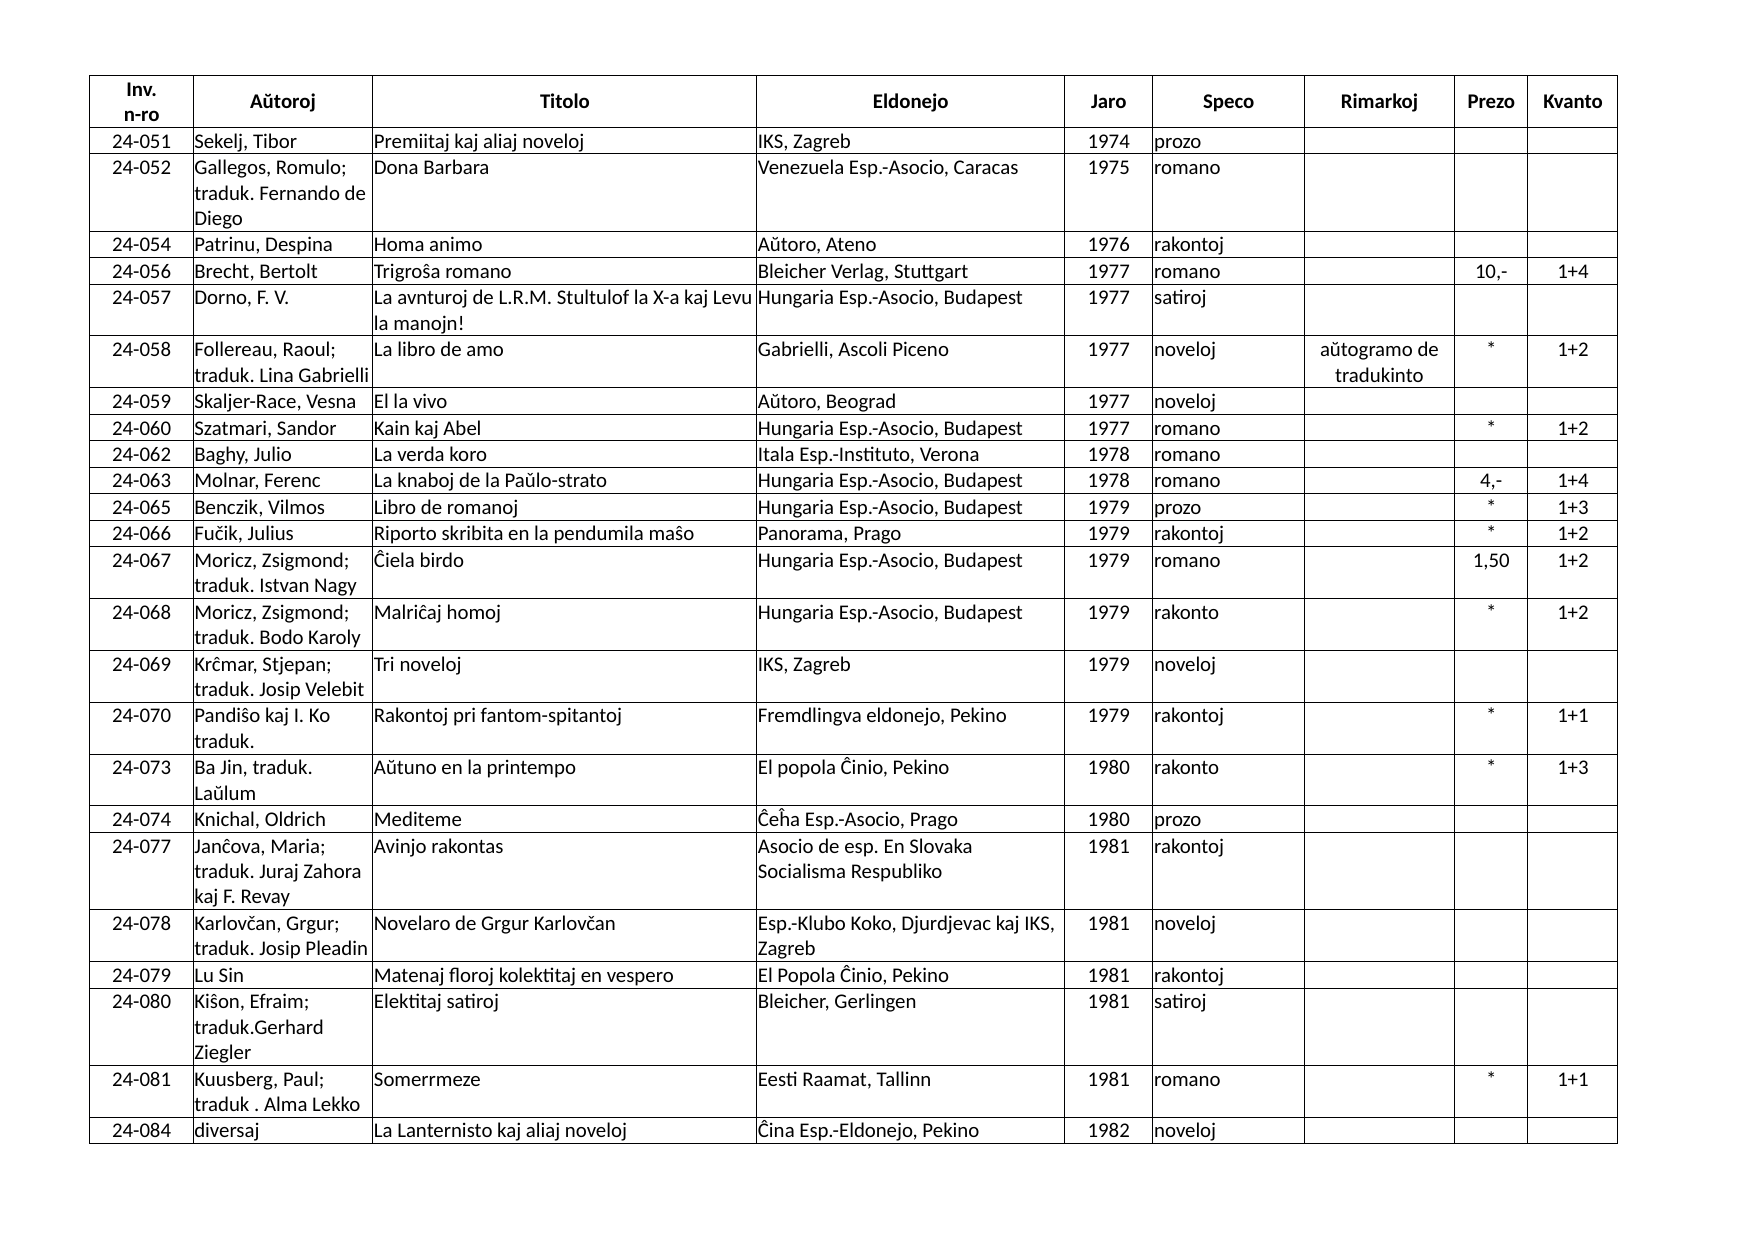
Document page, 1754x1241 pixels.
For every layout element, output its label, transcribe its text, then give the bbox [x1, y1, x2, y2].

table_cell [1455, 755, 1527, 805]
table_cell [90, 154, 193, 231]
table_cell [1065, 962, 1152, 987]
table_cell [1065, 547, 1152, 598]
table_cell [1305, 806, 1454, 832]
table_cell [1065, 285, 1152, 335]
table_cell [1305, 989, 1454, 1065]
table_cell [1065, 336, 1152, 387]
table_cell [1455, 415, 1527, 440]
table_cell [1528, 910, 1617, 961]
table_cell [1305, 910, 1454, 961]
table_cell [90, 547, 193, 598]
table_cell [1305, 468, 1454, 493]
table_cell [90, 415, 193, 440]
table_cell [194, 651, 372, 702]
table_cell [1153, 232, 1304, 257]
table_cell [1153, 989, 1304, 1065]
table_header Speco [1153, 76, 1304, 127]
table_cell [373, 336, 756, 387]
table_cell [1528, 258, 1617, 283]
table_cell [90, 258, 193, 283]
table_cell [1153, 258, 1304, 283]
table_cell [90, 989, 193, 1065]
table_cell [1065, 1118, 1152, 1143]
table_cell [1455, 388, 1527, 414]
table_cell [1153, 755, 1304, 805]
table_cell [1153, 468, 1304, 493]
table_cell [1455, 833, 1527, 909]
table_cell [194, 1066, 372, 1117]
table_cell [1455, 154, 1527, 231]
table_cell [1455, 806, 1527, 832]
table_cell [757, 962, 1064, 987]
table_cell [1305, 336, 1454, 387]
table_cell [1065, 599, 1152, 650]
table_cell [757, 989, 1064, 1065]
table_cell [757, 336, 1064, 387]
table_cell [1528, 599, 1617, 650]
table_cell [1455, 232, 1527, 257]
table_header Prezo [1455, 76, 1527, 127]
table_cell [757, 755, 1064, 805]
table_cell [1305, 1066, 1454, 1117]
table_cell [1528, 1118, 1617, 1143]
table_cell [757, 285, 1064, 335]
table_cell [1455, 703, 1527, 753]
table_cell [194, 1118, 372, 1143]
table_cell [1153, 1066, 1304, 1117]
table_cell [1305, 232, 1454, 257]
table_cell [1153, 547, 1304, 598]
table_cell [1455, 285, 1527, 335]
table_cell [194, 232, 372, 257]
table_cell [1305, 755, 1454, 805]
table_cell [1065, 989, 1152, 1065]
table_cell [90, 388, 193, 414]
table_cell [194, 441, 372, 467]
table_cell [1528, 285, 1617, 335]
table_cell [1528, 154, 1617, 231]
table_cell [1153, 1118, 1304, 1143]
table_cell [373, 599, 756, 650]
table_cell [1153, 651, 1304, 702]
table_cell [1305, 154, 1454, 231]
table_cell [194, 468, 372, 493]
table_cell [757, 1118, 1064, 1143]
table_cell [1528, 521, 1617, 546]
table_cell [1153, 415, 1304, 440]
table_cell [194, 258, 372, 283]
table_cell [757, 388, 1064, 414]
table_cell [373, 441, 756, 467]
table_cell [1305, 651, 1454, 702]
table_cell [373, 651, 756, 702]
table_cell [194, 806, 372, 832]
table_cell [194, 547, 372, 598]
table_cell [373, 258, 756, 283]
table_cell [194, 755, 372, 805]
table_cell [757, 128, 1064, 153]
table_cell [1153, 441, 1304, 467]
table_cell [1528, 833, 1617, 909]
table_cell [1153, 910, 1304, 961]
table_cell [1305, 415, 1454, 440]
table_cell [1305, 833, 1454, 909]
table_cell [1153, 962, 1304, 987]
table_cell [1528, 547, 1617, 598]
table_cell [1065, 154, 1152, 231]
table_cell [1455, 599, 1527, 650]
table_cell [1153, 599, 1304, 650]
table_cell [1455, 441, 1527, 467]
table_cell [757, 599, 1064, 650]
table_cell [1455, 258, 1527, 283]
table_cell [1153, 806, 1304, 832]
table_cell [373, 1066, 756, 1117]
table_header Inv. n-ro [90, 76, 193, 127]
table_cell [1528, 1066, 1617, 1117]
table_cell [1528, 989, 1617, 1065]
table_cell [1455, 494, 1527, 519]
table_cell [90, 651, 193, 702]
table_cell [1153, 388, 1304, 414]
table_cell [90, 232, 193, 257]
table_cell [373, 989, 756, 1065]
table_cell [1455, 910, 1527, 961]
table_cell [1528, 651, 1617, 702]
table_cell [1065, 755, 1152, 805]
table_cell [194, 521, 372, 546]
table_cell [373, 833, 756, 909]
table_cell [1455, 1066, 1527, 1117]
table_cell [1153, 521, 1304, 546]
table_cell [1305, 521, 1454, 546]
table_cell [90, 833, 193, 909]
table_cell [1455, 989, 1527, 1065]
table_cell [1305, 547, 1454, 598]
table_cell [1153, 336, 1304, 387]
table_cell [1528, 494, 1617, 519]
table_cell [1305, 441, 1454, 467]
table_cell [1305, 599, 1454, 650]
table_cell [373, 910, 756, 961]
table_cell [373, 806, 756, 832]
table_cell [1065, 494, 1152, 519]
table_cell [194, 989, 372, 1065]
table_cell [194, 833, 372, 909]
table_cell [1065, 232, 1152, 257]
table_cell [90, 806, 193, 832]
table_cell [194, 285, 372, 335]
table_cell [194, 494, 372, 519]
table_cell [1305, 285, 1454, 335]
table_header Titolo [373, 76, 756, 127]
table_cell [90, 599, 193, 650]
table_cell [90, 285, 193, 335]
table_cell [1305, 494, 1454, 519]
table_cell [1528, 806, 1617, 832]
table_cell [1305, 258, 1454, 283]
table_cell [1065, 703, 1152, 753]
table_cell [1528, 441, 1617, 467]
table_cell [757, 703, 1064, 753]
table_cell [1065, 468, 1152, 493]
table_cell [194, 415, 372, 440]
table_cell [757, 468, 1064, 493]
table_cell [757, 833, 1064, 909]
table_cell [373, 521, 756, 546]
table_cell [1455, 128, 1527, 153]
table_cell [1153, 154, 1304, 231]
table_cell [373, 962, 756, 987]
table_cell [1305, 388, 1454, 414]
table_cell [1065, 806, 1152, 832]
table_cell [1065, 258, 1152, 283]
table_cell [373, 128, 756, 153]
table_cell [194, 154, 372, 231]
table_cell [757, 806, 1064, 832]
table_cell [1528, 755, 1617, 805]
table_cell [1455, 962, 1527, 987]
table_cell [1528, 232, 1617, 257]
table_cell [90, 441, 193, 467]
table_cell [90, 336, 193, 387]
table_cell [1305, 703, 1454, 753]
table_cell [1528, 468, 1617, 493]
table_header Rimarkoj [1305, 76, 1454, 127]
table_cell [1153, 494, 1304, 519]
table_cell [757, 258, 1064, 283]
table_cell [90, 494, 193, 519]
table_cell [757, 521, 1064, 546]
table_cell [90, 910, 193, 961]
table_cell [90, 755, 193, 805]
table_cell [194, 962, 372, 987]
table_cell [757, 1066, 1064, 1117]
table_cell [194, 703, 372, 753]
table_header Jaro [1065, 76, 1152, 127]
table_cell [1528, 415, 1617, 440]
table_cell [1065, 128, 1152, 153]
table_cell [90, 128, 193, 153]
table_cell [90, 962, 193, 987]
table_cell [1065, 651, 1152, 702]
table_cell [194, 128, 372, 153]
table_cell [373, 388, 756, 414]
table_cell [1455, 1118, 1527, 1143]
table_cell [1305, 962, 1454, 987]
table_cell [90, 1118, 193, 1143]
table_header Eldonejo [757, 76, 1064, 127]
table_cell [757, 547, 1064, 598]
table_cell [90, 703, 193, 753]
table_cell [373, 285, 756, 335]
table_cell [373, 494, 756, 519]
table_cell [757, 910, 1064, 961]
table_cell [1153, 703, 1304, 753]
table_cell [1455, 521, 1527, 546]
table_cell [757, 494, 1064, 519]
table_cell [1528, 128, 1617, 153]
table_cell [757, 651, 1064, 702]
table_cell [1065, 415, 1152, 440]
table_header Aŭtoroj [194, 76, 372, 127]
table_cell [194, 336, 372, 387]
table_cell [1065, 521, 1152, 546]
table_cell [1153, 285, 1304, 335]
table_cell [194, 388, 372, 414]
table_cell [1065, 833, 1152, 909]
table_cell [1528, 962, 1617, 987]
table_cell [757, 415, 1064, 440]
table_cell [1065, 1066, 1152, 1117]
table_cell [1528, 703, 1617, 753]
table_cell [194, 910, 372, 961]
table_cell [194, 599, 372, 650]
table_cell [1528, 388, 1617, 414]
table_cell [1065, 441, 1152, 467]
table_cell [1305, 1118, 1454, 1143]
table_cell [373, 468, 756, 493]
table_header Kvanto [1528, 76, 1617, 127]
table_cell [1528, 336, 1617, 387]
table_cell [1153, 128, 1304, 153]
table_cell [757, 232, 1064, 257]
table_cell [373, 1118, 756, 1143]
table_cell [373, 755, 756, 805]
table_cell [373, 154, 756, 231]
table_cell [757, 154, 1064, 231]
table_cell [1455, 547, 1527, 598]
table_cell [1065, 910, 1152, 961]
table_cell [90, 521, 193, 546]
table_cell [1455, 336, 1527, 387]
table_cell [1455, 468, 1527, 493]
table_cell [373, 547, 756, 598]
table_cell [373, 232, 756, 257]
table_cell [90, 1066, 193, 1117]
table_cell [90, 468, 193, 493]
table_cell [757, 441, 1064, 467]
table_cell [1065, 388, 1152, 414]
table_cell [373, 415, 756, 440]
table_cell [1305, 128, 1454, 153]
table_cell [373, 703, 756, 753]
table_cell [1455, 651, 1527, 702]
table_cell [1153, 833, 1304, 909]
